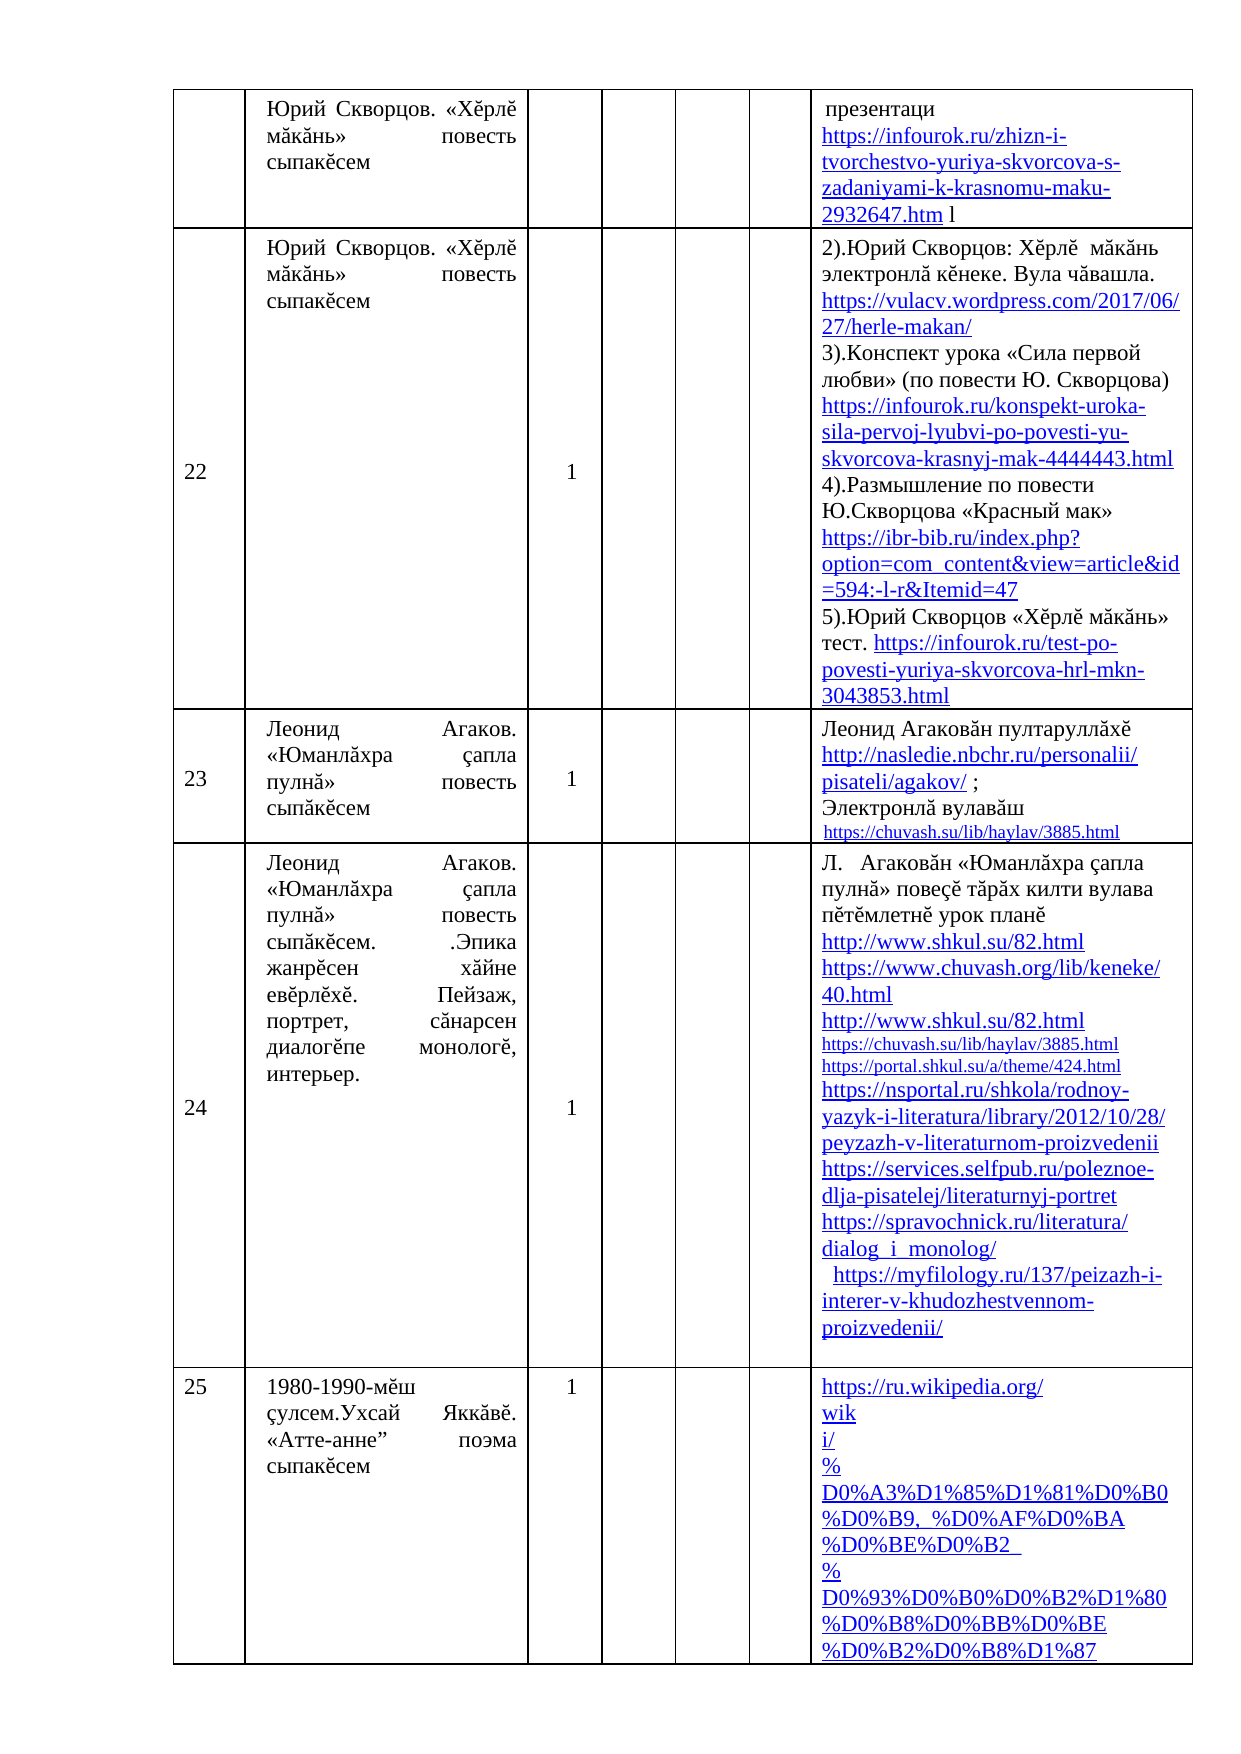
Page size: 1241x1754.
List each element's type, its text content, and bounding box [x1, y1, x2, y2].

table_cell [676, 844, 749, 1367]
table_cell 21 [174, 90, 244, 227]
table_cell [676, 229, 749, 708]
table_cell [603, 229, 675, 708]
table_cell [750, 710, 810, 842]
table_cell 1 [529, 90, 601, 227]
table_cell [676, 710, 749, 842]
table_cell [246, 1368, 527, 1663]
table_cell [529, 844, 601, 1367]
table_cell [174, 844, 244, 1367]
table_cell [812, 90, 1192, 227]
table_cell [750, 90, 810, 227]
table_cell [603, 710, 675, 842]
table_cell [676, 90, 749, 227]
table_cell [603, 90, 675, 227]
table_cell Леонид Агаков. «Юманлăхра çапла пулнă» повесть сыпăкĕсем [246, 710, 527, 842]
table_cell [750, 229, 810, 708]
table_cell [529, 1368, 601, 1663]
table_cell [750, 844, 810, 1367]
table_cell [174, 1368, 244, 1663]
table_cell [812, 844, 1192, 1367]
table_cell 23 [174, 710, 244, 842]
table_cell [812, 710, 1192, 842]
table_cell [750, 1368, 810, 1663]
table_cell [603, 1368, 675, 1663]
table_cell 1 [529, 710, 601, 842]
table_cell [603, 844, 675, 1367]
table_cell 2).Юрий Скворцов: Хĕрлĕ мăкăнь электронлă кĕнеке. Вула чăвашла. https://vulacv.wordpress.com/2017/06/27/herle-makan/ 3).Конспект урока «Сила первой любви» (по повести Ю. Скворцова) https://infourok.ru/konspekt-uroka-sila-pervoj-lyubvi-po-povesti-yu-skvorcova-krasnyj-mak-4444443.html 4).Размышление по повести Ю.Скворцова «Красный мак» https://ibr-bib.ru/index.php?option=com_content&view=article&id=594:-l-r&Itemid=47 5).Юрий Скворцов «Хĕрлĕ мăкăнь» тест. https://infourok.ru/test-po-povesti-yuriya-skvorcova-hrl-mkn-3043853.html [812, 229, 1192, 708]
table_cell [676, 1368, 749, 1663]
table_cell Юрий Скворцов. «Хĕрлĕ мăкăнь» повесть сыпакĕсем [246, 229, 527, 708]
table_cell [246, 90, 527, 227]
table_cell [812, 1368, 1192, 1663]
table_cell 1 [529, 229, 601, 708]
table_cell 22 [174, 229, 244, 708]
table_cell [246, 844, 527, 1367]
